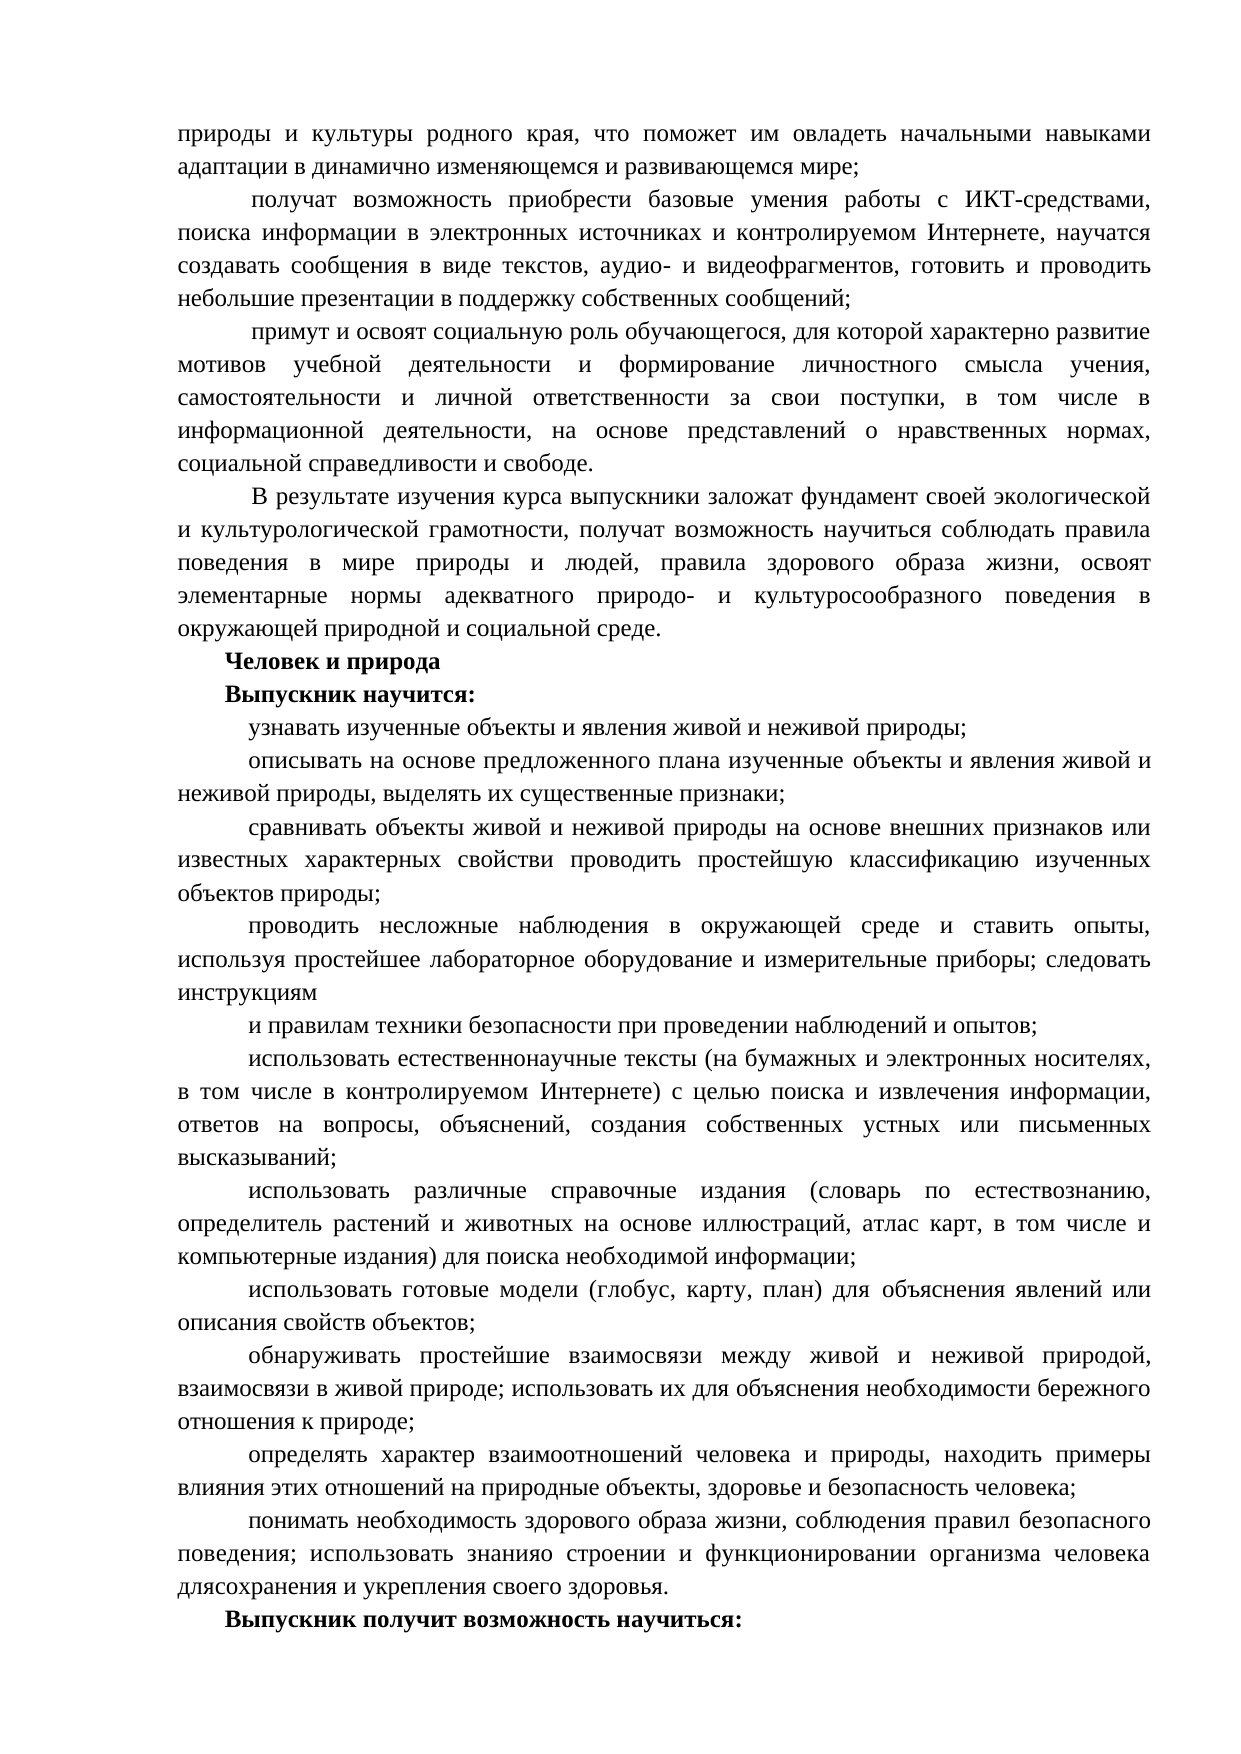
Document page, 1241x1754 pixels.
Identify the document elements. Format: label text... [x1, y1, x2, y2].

text В результате изучения курса выпускники заложат фундамент своей экологической и культурологической грамотности, получат возможность научиться соблюдать правила поведения в мире природы и людей, правила здорового образа жизни, освоят элементарные нормы адекватного природо- и культуросообразного поведения в окружающей природной и социальной среде. [177, 481, 1152, 642]
text сравнивать объекты живой и неживой природы на основе внешних признаков или известных характерных свойстви проводить простейшую классификацию изученных объектов природы; [177, 812, 1152, 906]
text описывать на основе предложенного плана изученные объекты и явления живой и неживой природы, выделять их существенные признаки; [177, 746, 1152, 807]
text и правилам техники безопасности при проведении наблюдений и опытов; [177, 1010, 1152, 1038]
text проводить несложные наблюдения в окружающей среде и ставить опыты, используя простейшее лабораторное оборудование и измерительные приборы; следовать инструкциям [177, 911, 1152, 1005]
text Выпускник получит возможность научиться: [177, 1604, 1152, 1633]
text получат возможность приобрести базовые умения работы с ИКТ-средствами, поиска информации в электронных источниках и контролируемом Интернете, научатся создавать сообщения в виде текстов, аудио- и видеофрагментов, готовить и проводить небольшие презентации в поддержку собственных сообщений; [177, 184, 1152, 312]
text обнаруживать простейшие взаимосвязи между живой и неживой природой, взаимосвязи в живой природе; использовать их для объяснения необходимости бережного отношения к природе; [177, 1340, 1152, 1435]
text понимать необходимость здорового образа жизни, соблюдения правил безопасного поведения; использовать знанияо строении и функционировании организма человека длясохранения и укрепления своего здоровья. [177, 1505, 1152, 1600]
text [177, 118, 1152, 180]
text определять характер взаимоотношений человека и природы, находить примеры влияния этих отношений на природные объекты, здоровье и безопасность человека; [177, 1439, 1152, 1501]
text Выпускник научится: [177, 679, 1152, 708]
text узнавать изученные объекты и явления живой и неживой природы; [177, 712, 1152, 741]
text примут и освоят социальную роль обучающегося, для которой характерно развитие мотивов учебной деятельности и формирование личностного смысла учения, самостоятельности и личной ответственности за свои поступки, в том числе в информационной деятельности, на основе представлений о нравственных нормах, социальной справедливости и свободе. [177, 316, 1152, 477]
text использовать естественно­научные тексты (на бумажных и электронных носителях, в том числе в контролируемом Интернете) с целью поиска и извлечения информации, ответов на вопросы, объяснений, создания собственных устных или письменных высказываний; [177, 1043, 1152, 1171]
text использовать готовые модели (глобус, карту, план) для объяснения явлений или описания свойств объектов; [177, 1274, 1152, 1336]
text использовать различные справочные издания (словарь по естествознанию, определитель растений и животных на основе иллюстраций, атлас карт, в том числе и компьютерные издания) для поиска необходимой информации; [177, 1175, 1152, 1269]
text Человек и природа [177, 646, 1152, 675]
